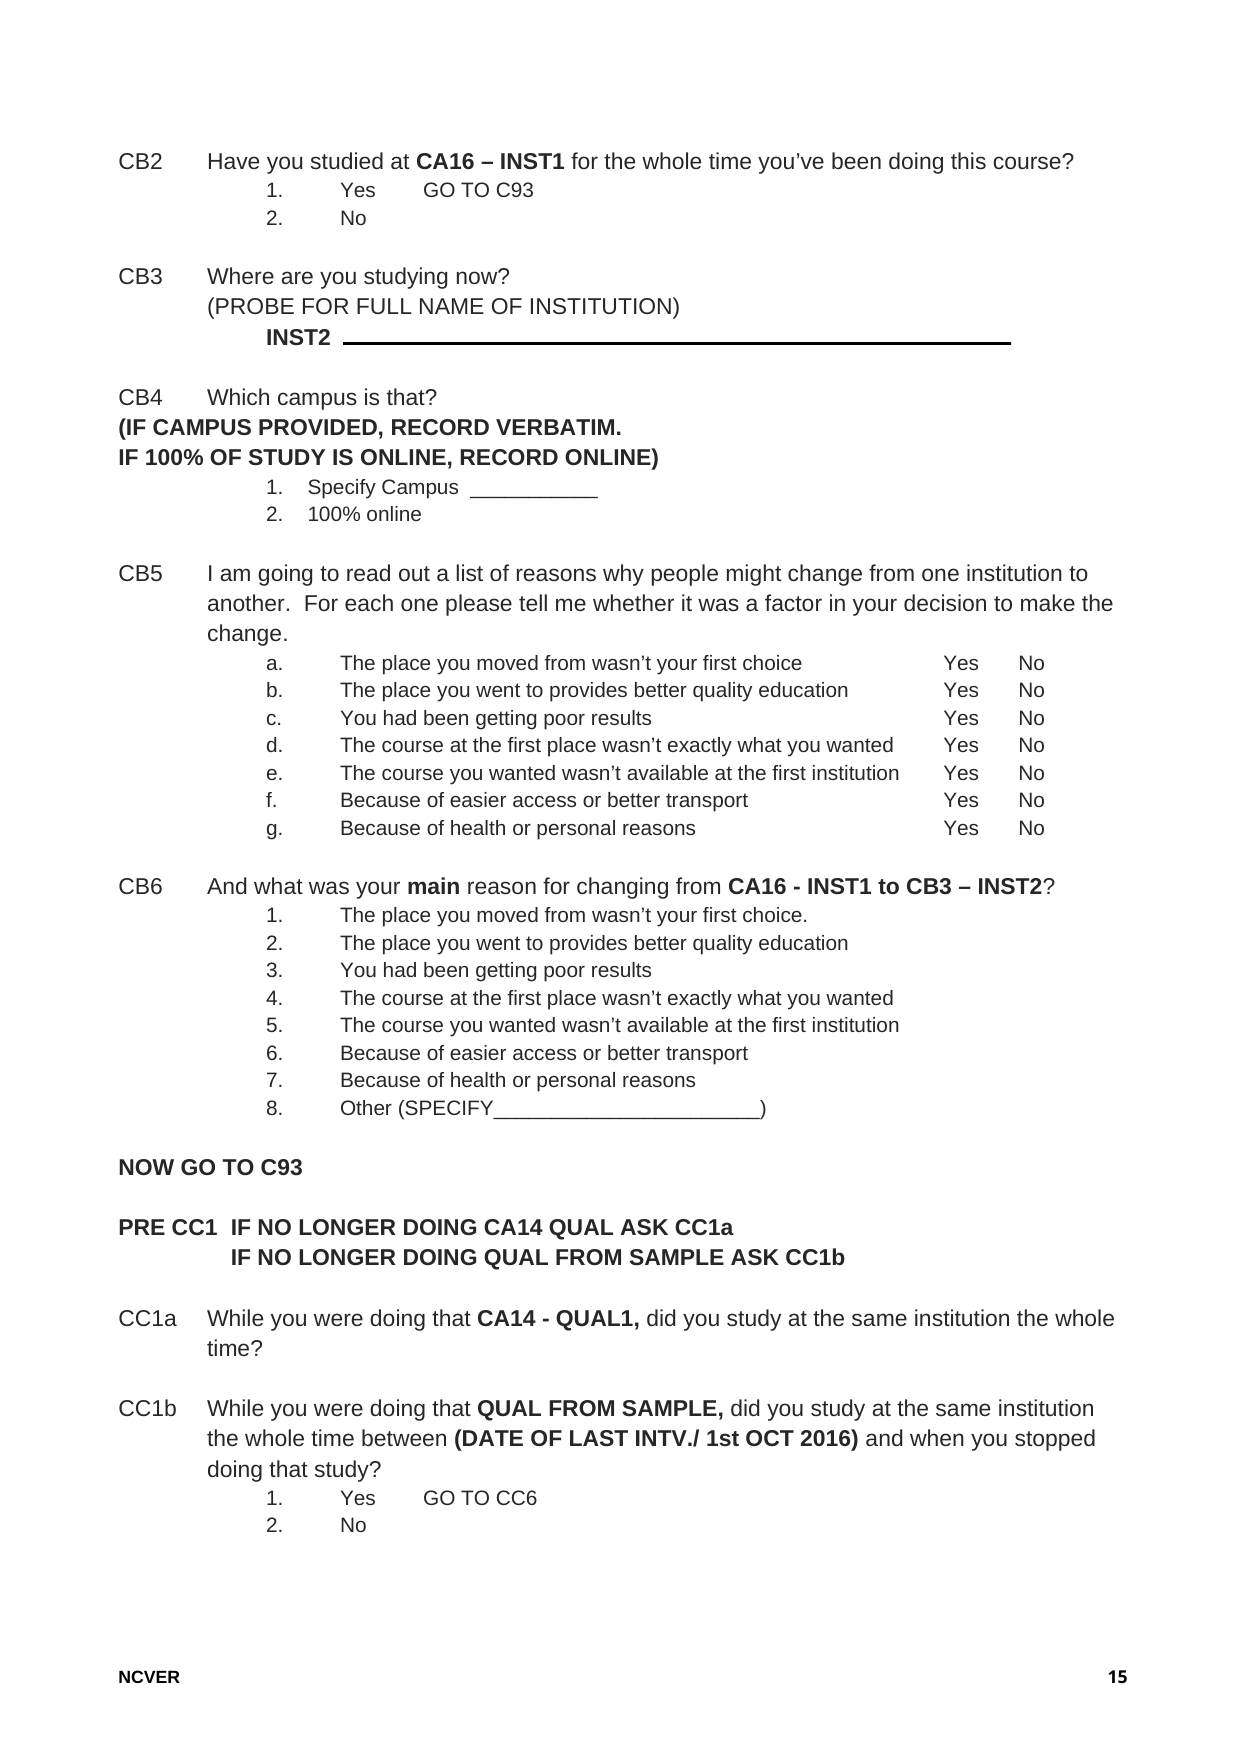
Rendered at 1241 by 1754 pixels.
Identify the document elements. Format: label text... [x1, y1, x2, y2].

list Because of easier access or better transport Yes No [266, 788, 1119, 812]
list The course you wanted wasn’t available at the first institution [266, 1013, 1119, 1037]
list Other (SPECIFY_______________________) [266, 1096, 1119, 1120]
list The place you moved from wasn’t your first choice. [266, 903, 1119, 927]
text CB4 Which campus is that? [118, 384, 1119, 410]
list Because of health or personal reasons [266, 1068, 1119, 1092]
list Yes GO TO C93 [266, 178, 1119, 202]
text CB5 I am going to read out a list of reasons why people might change from one institution to another. For each one please tell me whether it was a factor in your decision to make the change. [118, 560, 1119, 647]
text PRE CC1 IF NO LONGER DOING CA14 QUAL ASK CC1a IF NO LONGER DOING QUAL FROM SAMPLE ASK CC1b [118, 1214, 1119, 1271]
list You had been getting poor results [266, 958, 1119, 982]
text INST2 [266, 323, 1119, 350]
list The place you went to provides better quality education Yes No [266, 678, 1119, 702]
list No [266, 205, 1119, 229]
list The course at the first place wasn’t exactly what you wanted Yes No [266, 733, 1119, 757]
list Specify Campus ___________ [266, 474, 1119, 498]
list The course at the first place wasn’t exactly what you wanted [266, 986, 1119, 1010]
list No [266, 1513, 1119, 1537]
list Yes GO TO CC6 [266, 1486, 1119, 1510]
text CC1b While you were doing that QUAL FROM SAMPLE, did you study at the same institution the whole time between (DATE OF LAST INTV./ 1st OCT 2016) and when you stopped doing that study? [118, 1395, 1119, 1482]
text CB6 And what was your main reason for changing from CA16 - INST1 to CB3 – INST2? [118, 873, 1119, 899]
list 100% online [266, 502, 1119, 526]
list The course you wanted wasn’t available at the first institution Yes No [266, 760, 1119, 784]
list Because of health or personal reasons Yes No [266, 815, 1119, 839]
list You had been getting poor results Yes No [266, 705, 1119, 729]
text NOW GO TO C93 [118, 1153, 1119, 1180]
text CB3 Where are you studying now? (PROBE FOR FULL NAME OF INSTITUTION) [118, 263, 1119, 320]
text CC1a While you were doing that CA14 - QUAL1, did you study at the same institution the whole time? [118, 1304, 1119, 1361]
list Because of easier access or better transport [266, 1041, 1119, 1065]
text (IF CAMPUS PROVIDED, RECORD VERBATIM. IF 100% OF STUDY IS ONLINE, RECORD ONLINE) [118, 414, 1119, 471]
list The place you moved from wasn’t your first choice Yes No [266, 650, 1119, 674]
list The place you went to provides better quality education [266, 931, 1119, 955]
text CB2 Have you studied at CA16 – INST1 for the whole time you’ve been doing this course? [118, 148, 1119, 174]
